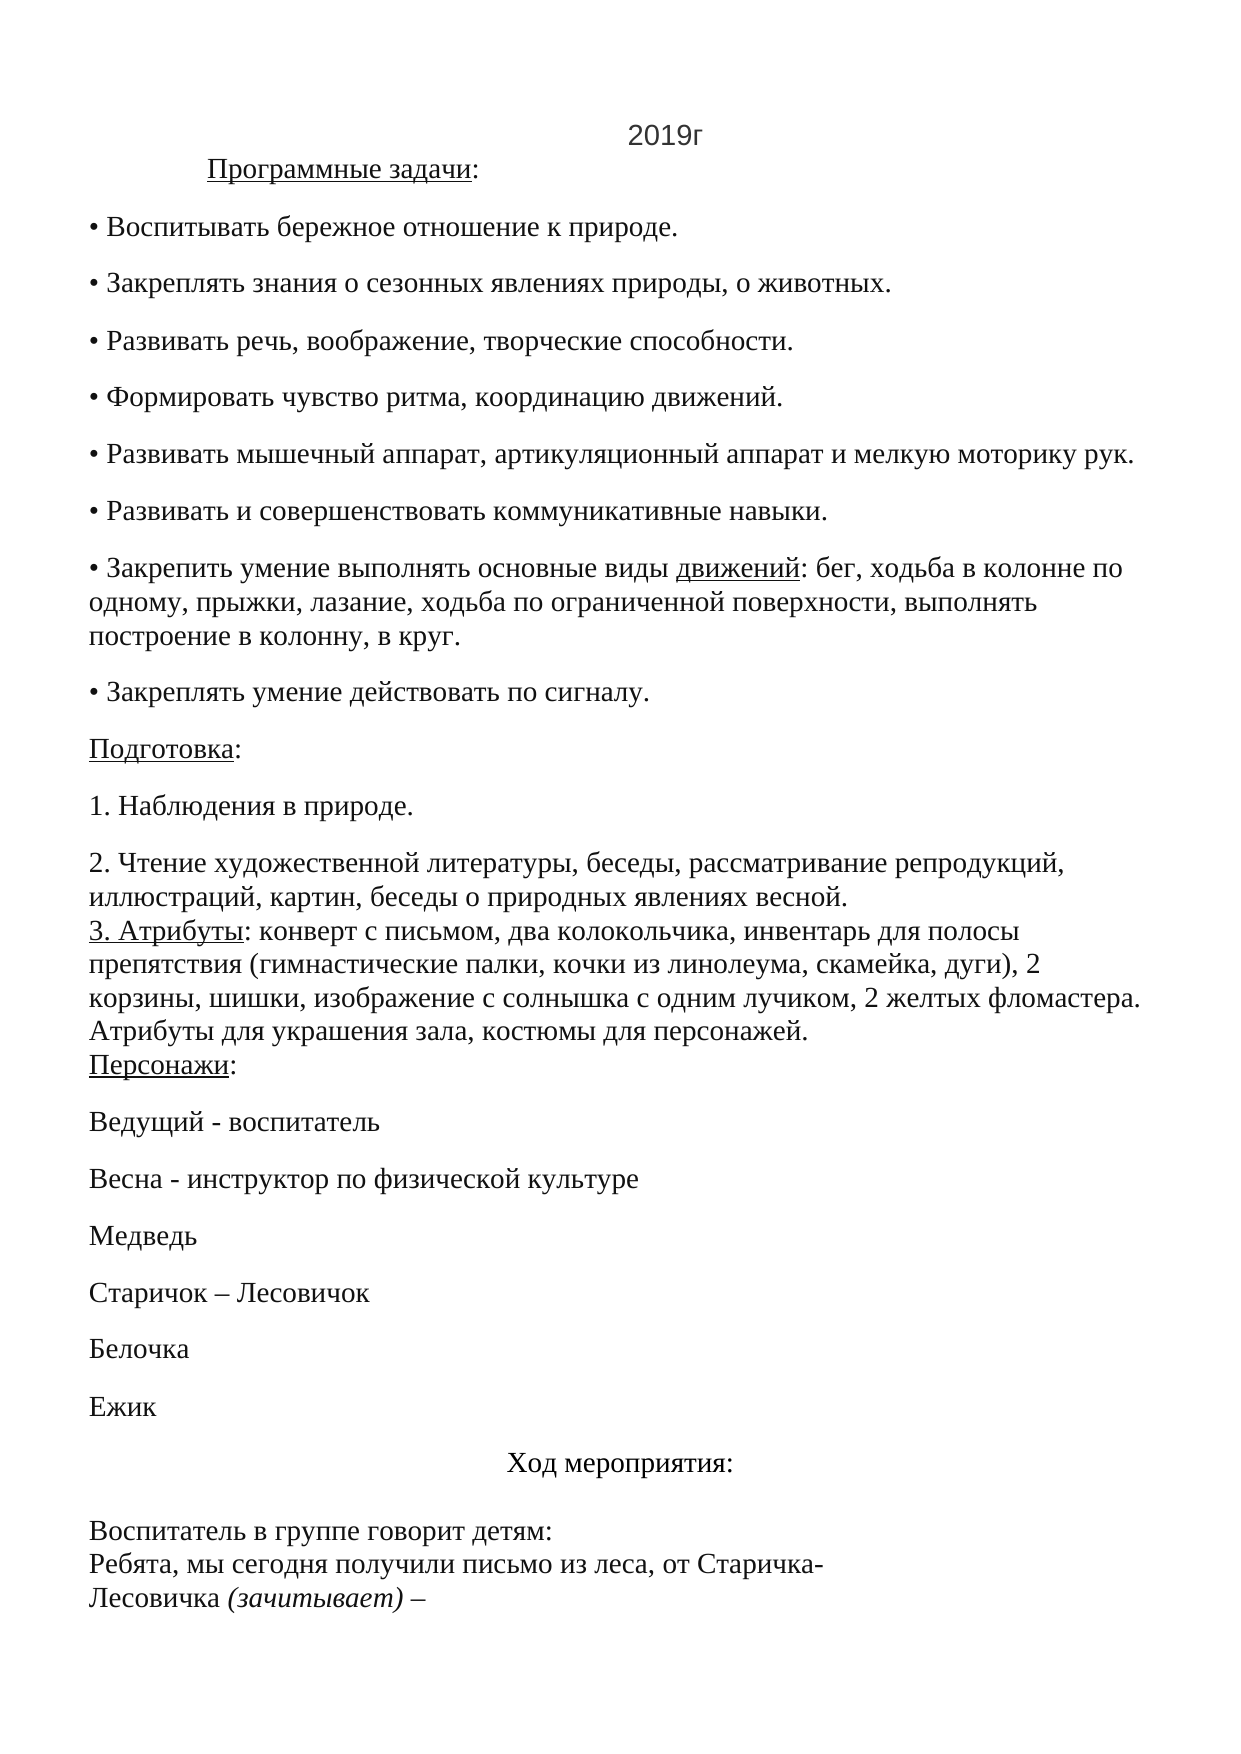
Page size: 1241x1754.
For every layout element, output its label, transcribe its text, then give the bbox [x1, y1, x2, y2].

text 3. Атрибуты: конверт с письмом, два колокольчика, инвентарь для полосы препятствия (гимнастические палки, кочки из линолеума, скамейка, дуги), 2 корзины, шишки, изображение с солнышка с одним лучиком, 2 желтых фломастера. Атрибуты для украшения зала, костюмы для персонажей. [89, 913, 1152, 1047]
text • Воспитывать бережное отношение к природе. [89, 209, 1152, 242]
text Весна - инструктор по физической культуре [89, 1161, 1152, 1194]
text Ежик [89, 1389, 1152, 1422]
text Ребята, мы сегодня получили письмо из леса, от Старичка- Лесовичка (зачитывает) – [89, 1546, 1152, 1613]
text Белочка [89, 1332, 1152, 1365]
text 2019г [207, 118, 1152, 152]
text Персонажи: [89, 1047, 1152, 1080]
text • Развивать мышечный аппарат, артикуляционный аппарат и мелкую моторику рук. [89, 437, 1152, 470]
text Старичок – Лесовичок [89, 1275, 1152, 1308]
text 1. Наблюдения в природе. [89, 788, 1152, 822]
text • Развивать речь, воображение, творческие способности. [89, 323, 1152, 356]
text • Закреплять знания о сезонных явлениях природы, о животных. [89, 266, 1152, 299]
text Медведь [89, 1218, 1152, 1251]
text Ход мероприятия: [89, 1446, 1152, 1479]
text Воспитатель в группе говорит детям: [89, 1513, 1152, 1546]
text • Формировать чувство ритма, координацию движений. [89, 379, 1152, 413]
text 2. Чтение художественной литературы, беседы, рассматривание репродукций, иллюстраций, картин, беседы о природных явлениях весной. [89, 846, 1152, 913]
text • Закрепить умение выполнять основные виды движений: бег, ходьба в колонне по одному, прыжки, лазание, ходьба по ограниченной поверхности, выполнять построение в колонну, в круг. [89, 551, 1152, 651]
text Ведущий - воспитатель [89, 1104, 1152, 1137]
text • Развивать и совершенствовать коммуникативные навыки. [89, 493, 1152, 527]
text • Закреплять умение действовать по сигналу. [89, 674, 1152, 708]
text Программные задачи: [207, 152, 1152, 185]
text Подготовка: [89, 732, 1152, 765]
